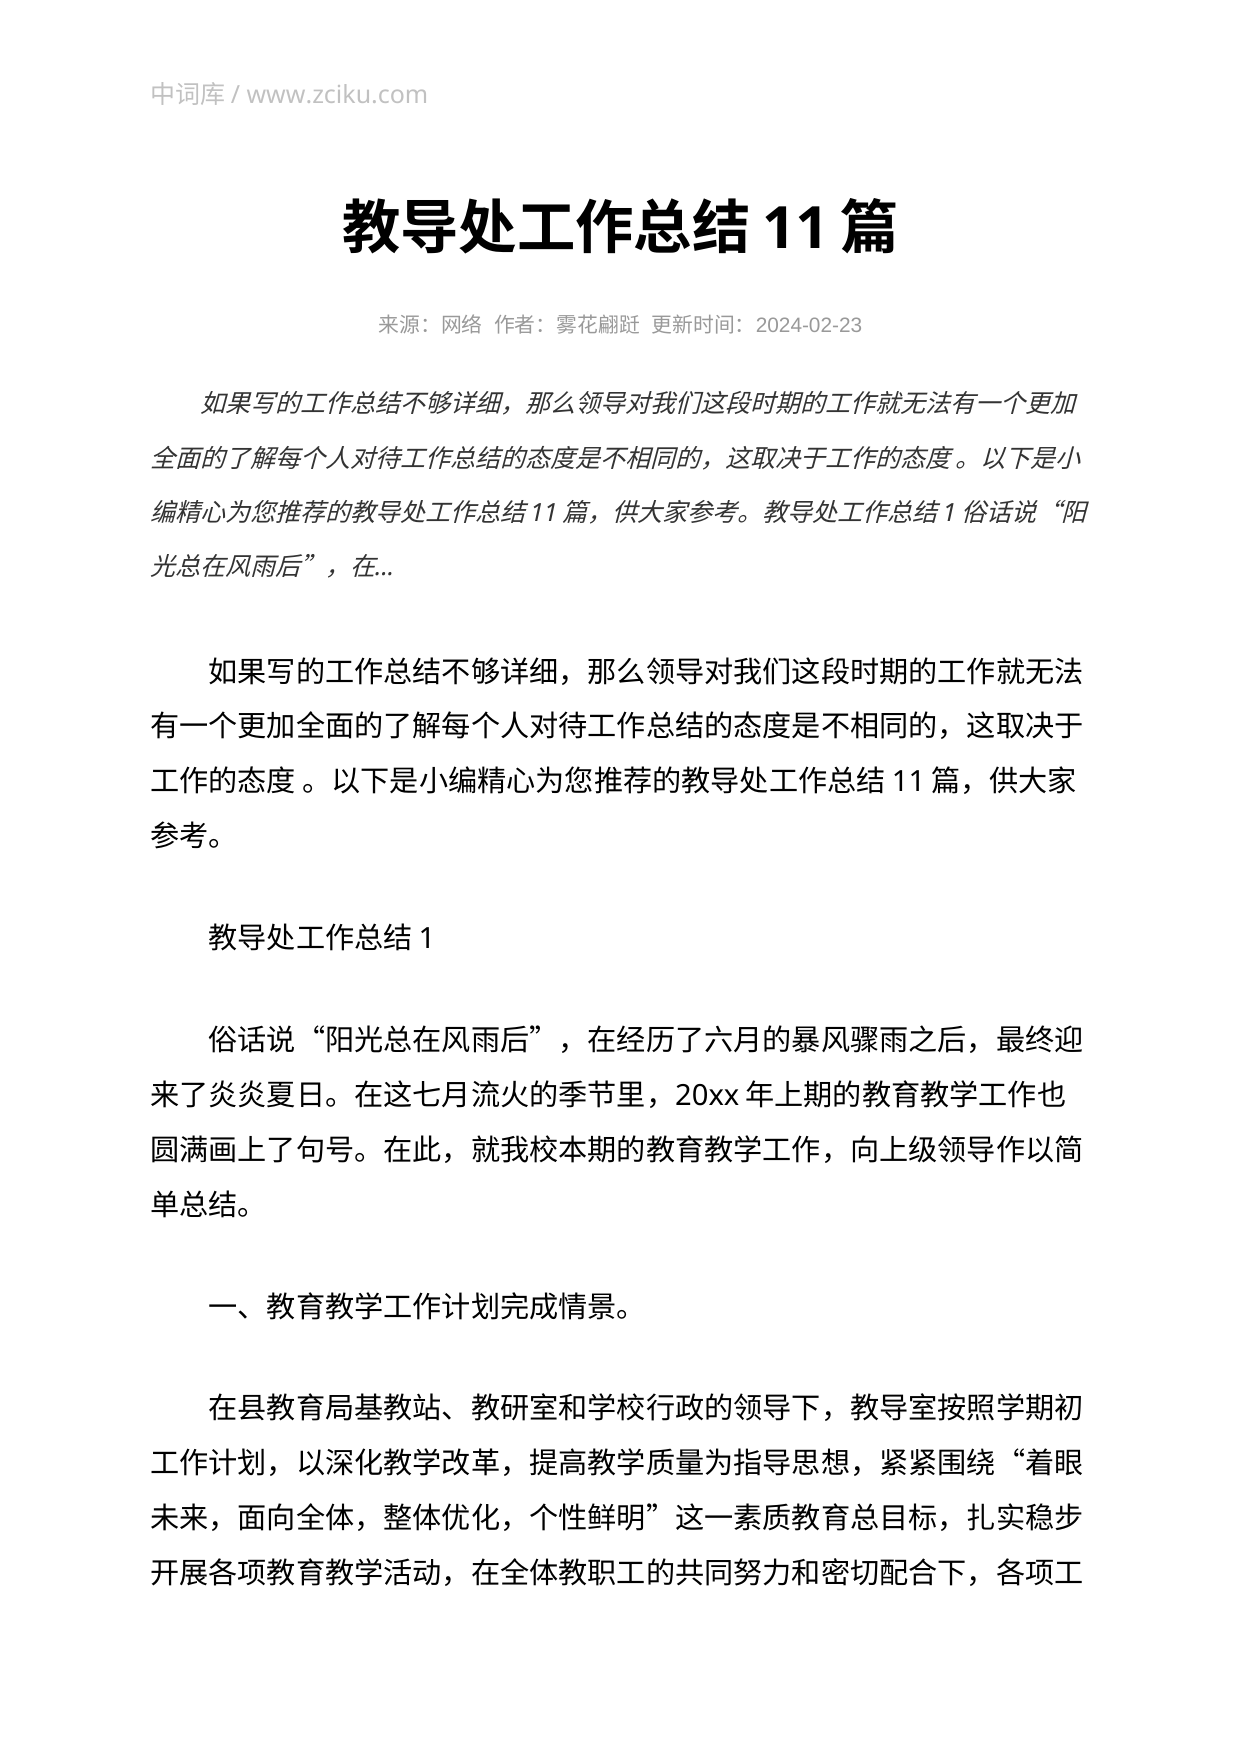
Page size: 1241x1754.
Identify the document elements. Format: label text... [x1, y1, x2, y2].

subtitle 教导处工作总结11篇 [150, 181, 1090, 266]
text 俗话说“阳光总在风雨后”，在经历了六月的暴风骤雨之后，最终迎来了炎炎夏日。在这七月流火的季节里，20xx年上期的教育教学工作也圆满画上了句号。在此，就我校本期的教育教学工作，向上级领导作以简单总结。 [150, 1017, 1090, 1224]
text 来源：网络 作者：雾花翩跹 更新时间：2024-02-23 [150, 313, 1090, 337]
text 如果写的工作总结不够详细，那么领导对我们这段时期的工作就无法有一个更加全面的了解每个人对待工作总结的态度是不相同的，这取决于工作的态度 。以下是小编精心为您推荐的教导处工作总结11篇，供大家参考。教导处工作总结1俗话说“阳光总在风雨后”，在... [150, 384, 1090, 583]
text 教导处工作总结1 [150, 915, 1090, 957]
text 如果写的工作总结不够详细，那么领导对我们这段时期的工作就无法有一个更加全面的了解每个人对待工作总结的态度是不相同的，这取决于工作的态度 。以下是小编精心为您推荐的教导处工作总结11篇，供大家参考。 [150, 648, 1090, 855]
text 一、教育教学工作计划完成情景。 [150, 1283, 1090, 1326]
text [150, 1385, 1090, 1592]
